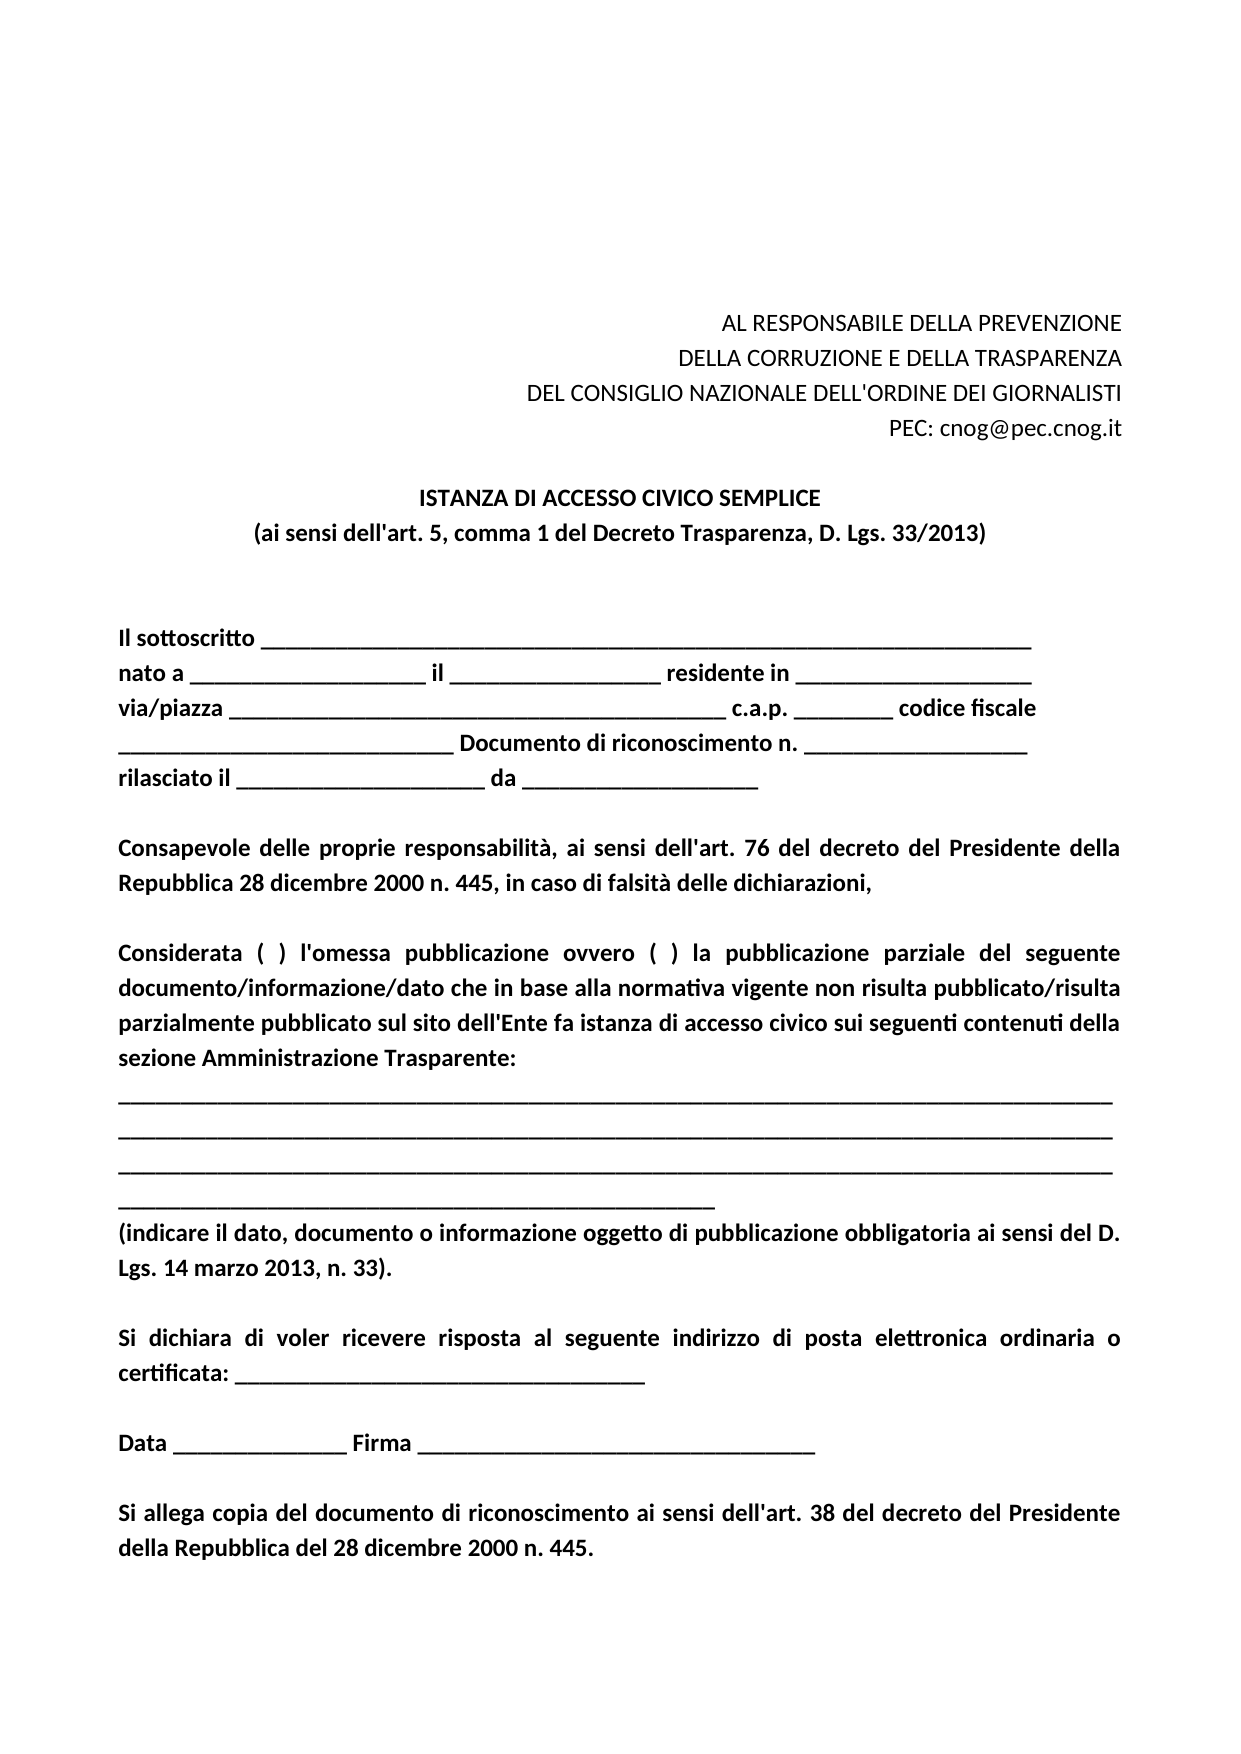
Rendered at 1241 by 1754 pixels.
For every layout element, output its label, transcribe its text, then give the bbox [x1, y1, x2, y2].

text Consapevole delle proprie responsabilità, ai sensi dell'art. 76 del decreto del Presidente della Repubblica 28 dicembre 2000 n. 445, in caso di falsità delle dichiarazioni, [118, 832, 1122, 897]
text ISTANZA DI ACCESSO CIVICO SEMPLICE [118, 482, 1122, 512]
text nato a ___________________ il _________________ residente in ___________________ [118, 657, 1122, 687]
text Si dichiara di voler ricevere risposta al seguente indirizzo di posta elettronica ordinaria o certificata: _________________________________ [118, 1322, 1122, 1387]
text DEL CONSIGLIO NAZIONALE DELL'ORDINE DEI GIORNALISTI [118, 377, 1122, 407]
text Il sottoscritto ______________________________________________________________ [118, 622, 1122, 652]
text via/piazza ________________________________________ c.a.p. ________ codice fiscale [118, 692, 1122, 722]
text DELLA CORRUZIONE E DELLA TRASPARENZA [118, 342, 1122, 372]
text PEC: cnog@pec.cnog.it [118, 412, 1122, 442]
text Si allega copia del documento di riconoscimento ai sensi dell'art. 38 del decreto del Presidente della Repubblica del 28 dicembre 2000 n. 445. [118, 1497, 1122, 1562]
text ___________________________ Documento di riconoscimento n. __________________ [118, 727, 1122, 757]
text (indicare il dato, documento o informazione oggetto di pubblicazione obbligatoria ai sensi del D. Lgs. 14 marzo 2013, n. 33). [118, 1217, 1122, 1282]
text (ai sensi dell'art. 5, comma 1 del Decreto Trasparenza, D. Lgs. 33/2013) [118, 517, 1122, 547]
text rilasciato il ____________________ da ___________________ [118, 762, 1122, 792]
text Considerata ( ) l'omessa pubblicazione ovvero ( ) la pubblicazione parziale del seguente documento/informazione/dato che in base alla normativa vigente non risulta pubblicato/risulta parzialmente pubblicato sul sito dell'Ente fa istanza di accesso civico sui seguenti contenuti della sezione Amministrazione Trasparente: [118, 937, 1122, 1072]
text Data ______________ Firma ________________________________ [118, 1427, 1122, 1457]
text ________________________________________________________________________________________________________________________________________________________________________________________________________________________________________________________________________________________________ [118, 1077, 1122, 1212]
text AL RESPONSABILE DELLA PREVENZIONE [118, 307, 1122, 337]
